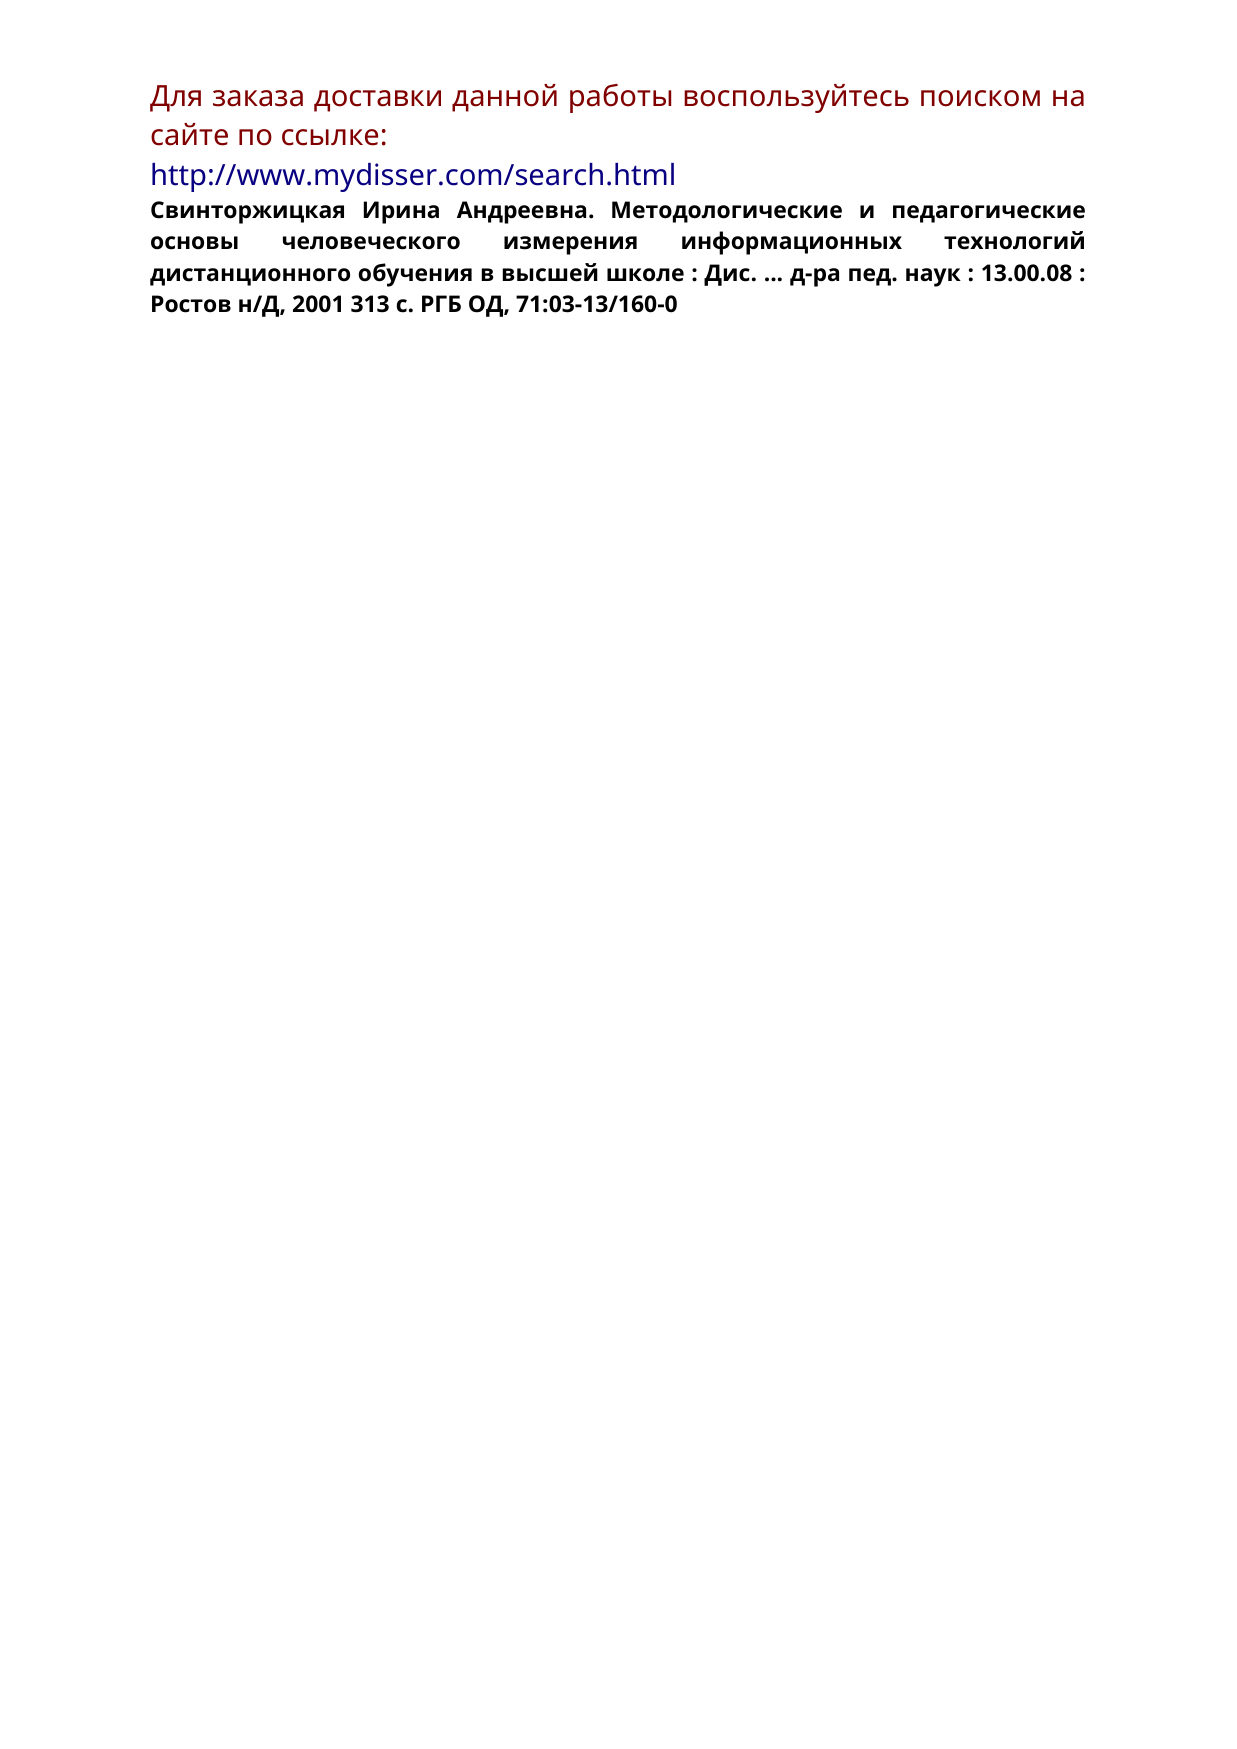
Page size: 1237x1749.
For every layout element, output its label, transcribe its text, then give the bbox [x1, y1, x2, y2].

text Свинторжицкая Ирина Андреевна. Методологические и педагогические основы человеческого измерения информационных технологий дистанционного обучения в высшей школе : Дис. ... д-ра пед. наук : 13.00.08 : Ростов н/Д, 2001 313 c. РГБ ОД, 71:03-13/160-0 [150, 194, 1086, 319]
